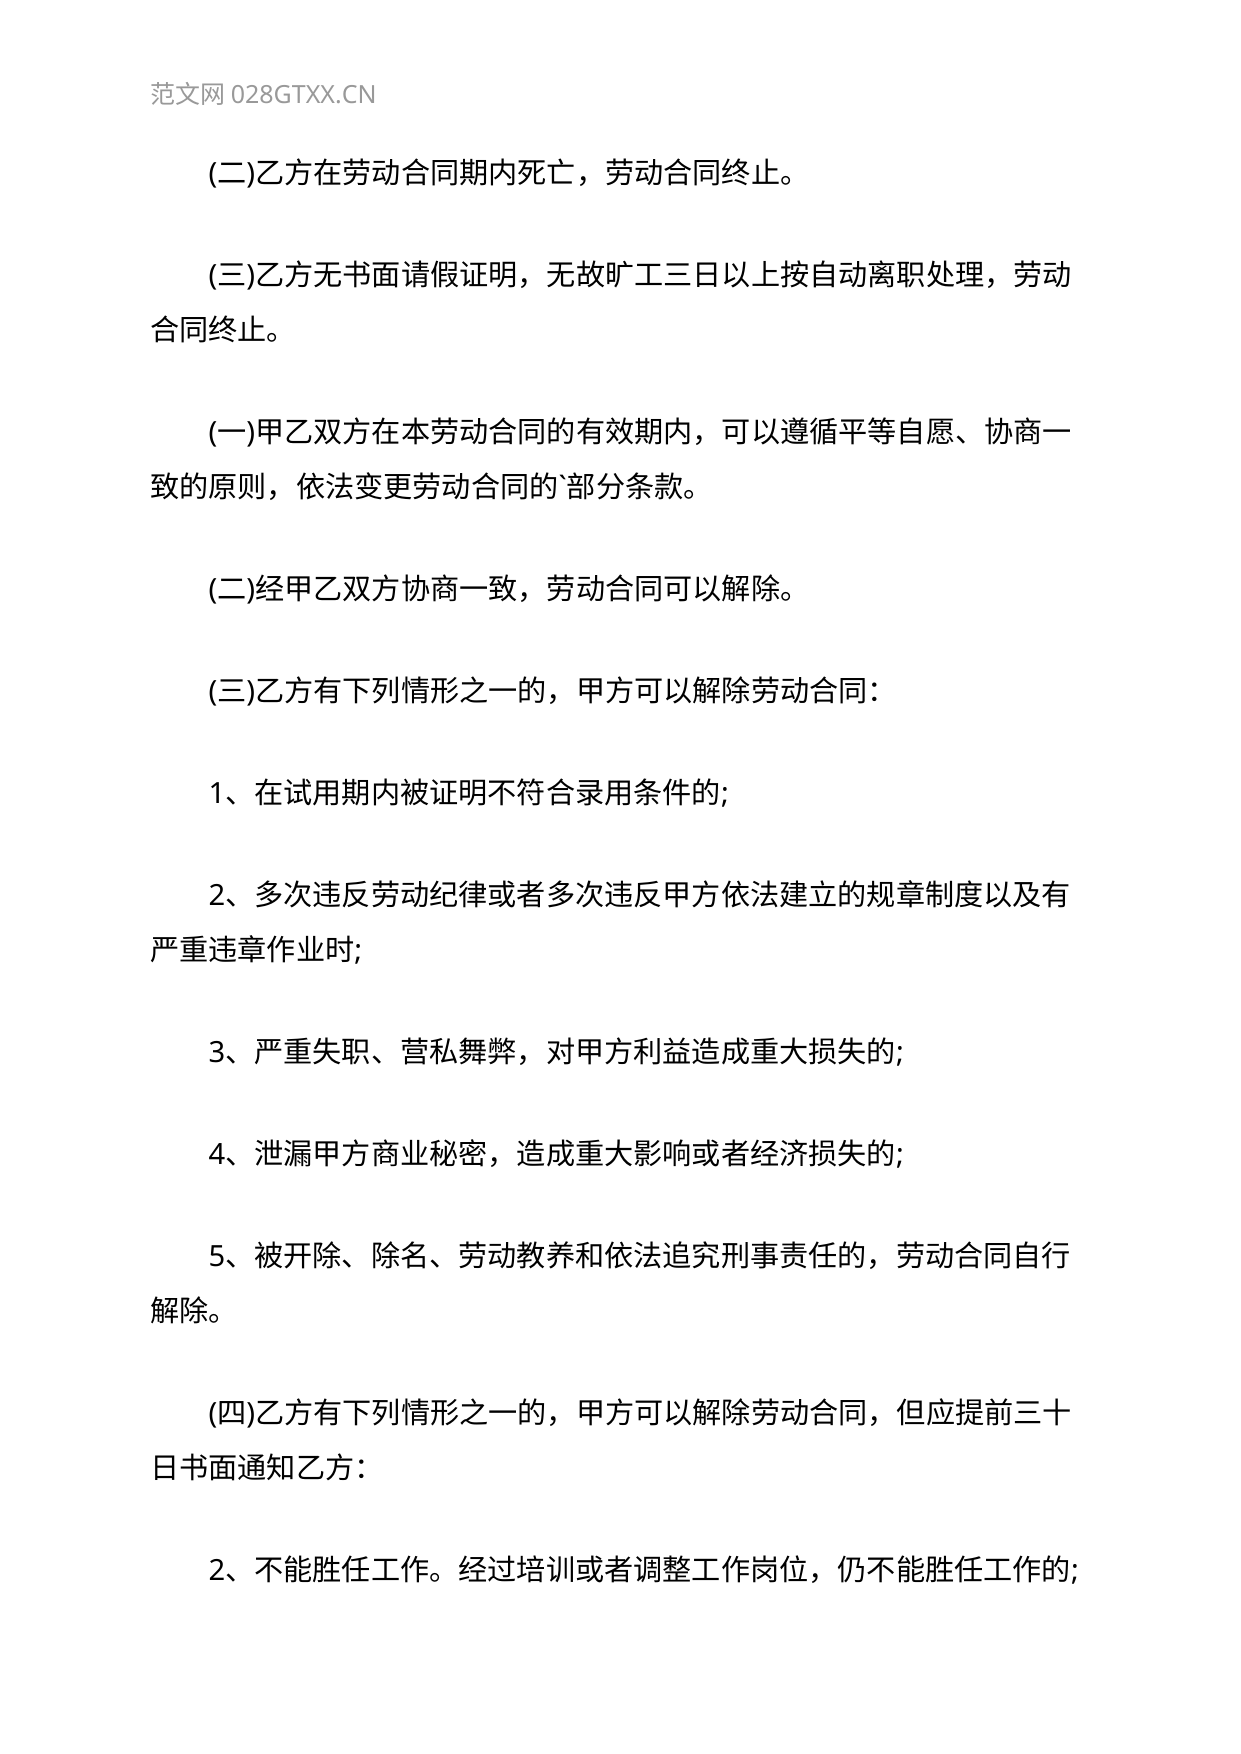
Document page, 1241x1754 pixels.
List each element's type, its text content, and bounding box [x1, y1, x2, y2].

text 4、泄漏甲方商业秘密，造成重大影响或者经济损失的; [150, 1131, 1090, 1173]
text 2、多次违反劳动纪律或者多次违反甲方依法建立的规章制度以及有严重违章作业时; [150, 872, 1090, 969]
text 5、被开除、除名、劳动教养和依法追究刑事责任的，劳动合同自行解除。 [150, 1233, 1090, 1330]
text (一)甲乙双方在本劳动合同的有效期内，可以遵循平等自愿、协商一致的原则，依法变更劳动合同的`部分条款。 [150, 409, 1090, 506]
text 1、在试用期内被证明不符合录用条件的; [150, 770, 1090, 812]
text 3、严重失职、营私舞弊，对甲方利益造成重大损失的; [150, 1029, 1090, 1071]
text (三)乙方有下列情形之一的，甲方可以解除劳动合同： [150, 668, 1090, 710]
text (四)乙方有下列情形之一的，甲方可以解除劳动合同，但应提前三十日书面通知乙方： [150, 1389, 1090, 1487]
text (二)乙方在劳动合同期内死亡，劳动合同终止。 [150, 150, 1090, 192]
text (二)经甲乙双方协商一致，劳动合同可以解除。 [150, 566, 1090, 608]
text (三)乙方无书面请假证明，无故旷工三日以上按自动离职处理，劳动合同终止。 [150, 252, 1090, 349]
text 2、不能胜任工作。经过培训或者调整工作岗位，仍不能胜任工作的; [150, 1546, 1090, 1588]
